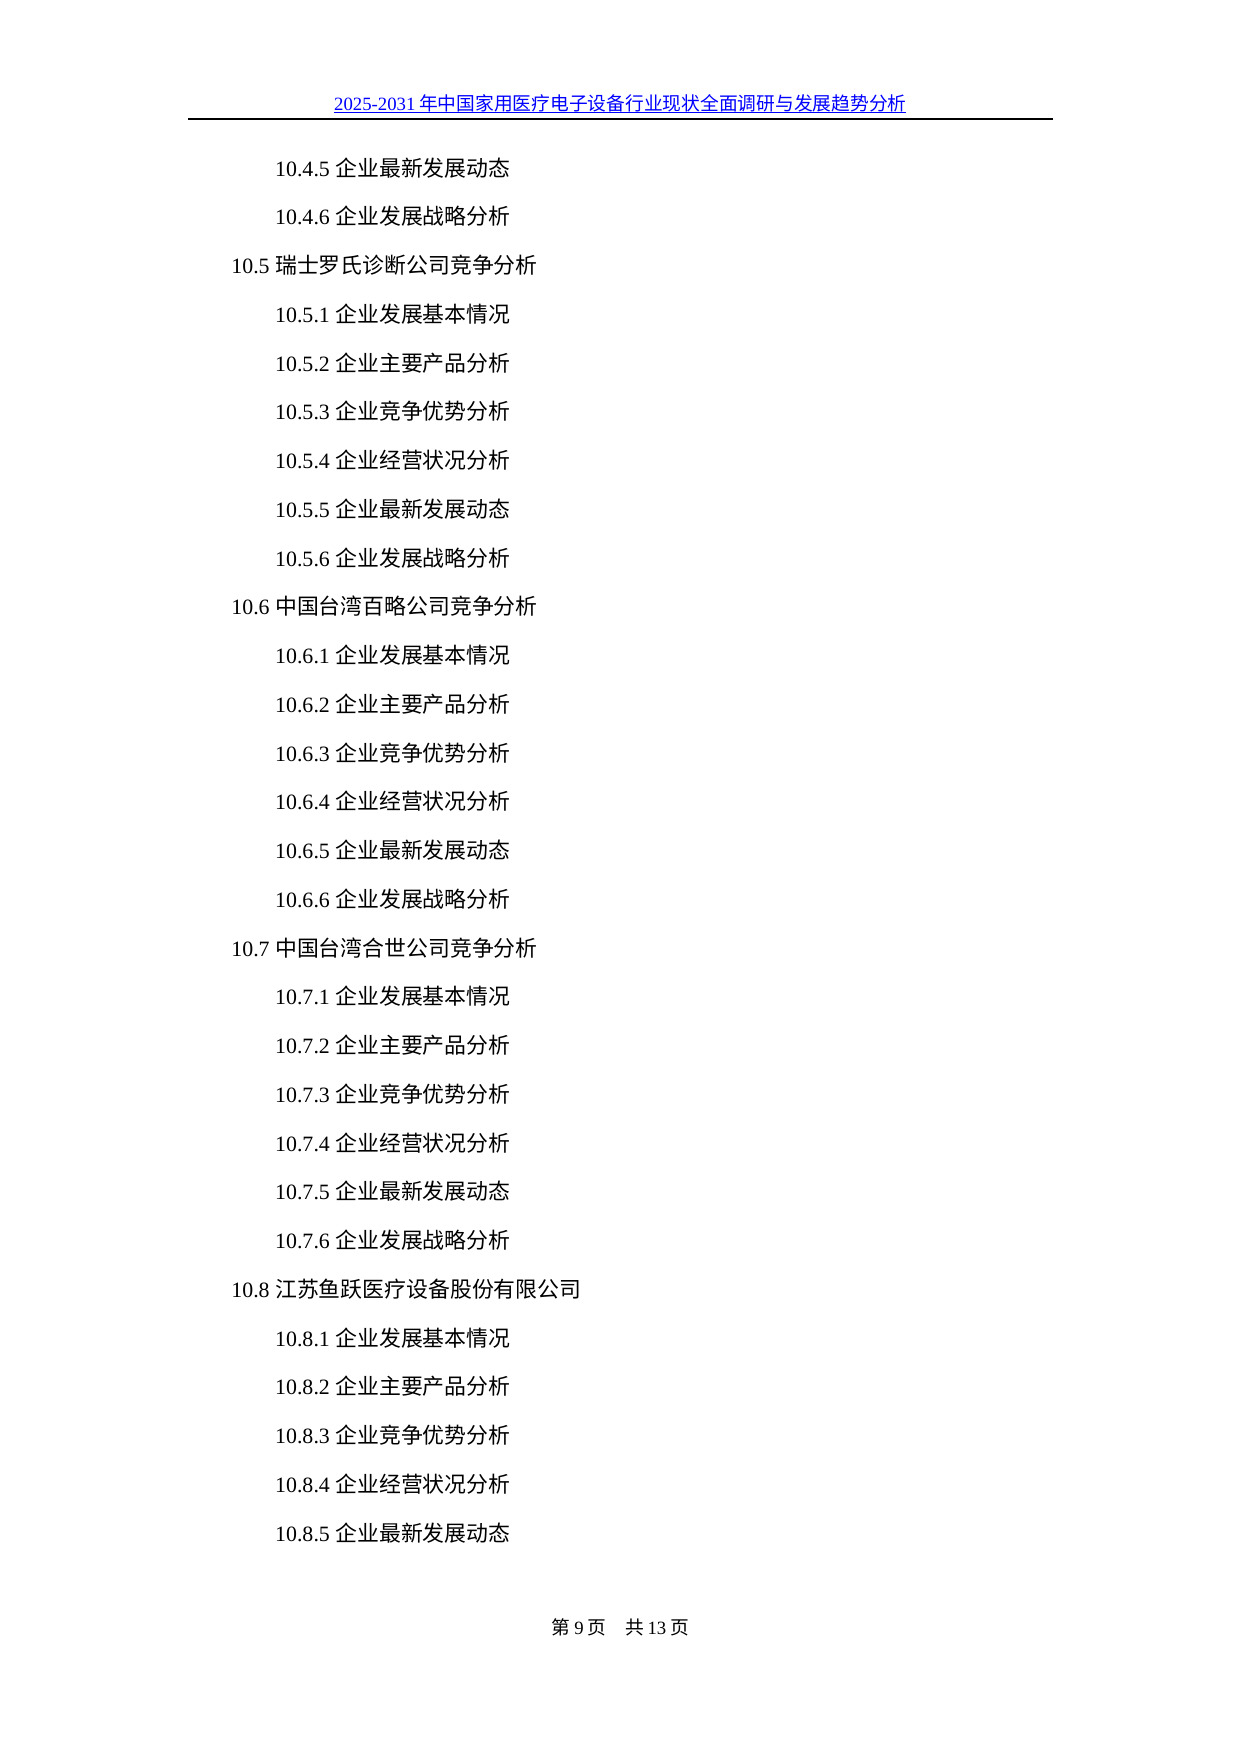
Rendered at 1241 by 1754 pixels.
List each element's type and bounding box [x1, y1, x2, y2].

text [187, 150, 1053, 1548]
